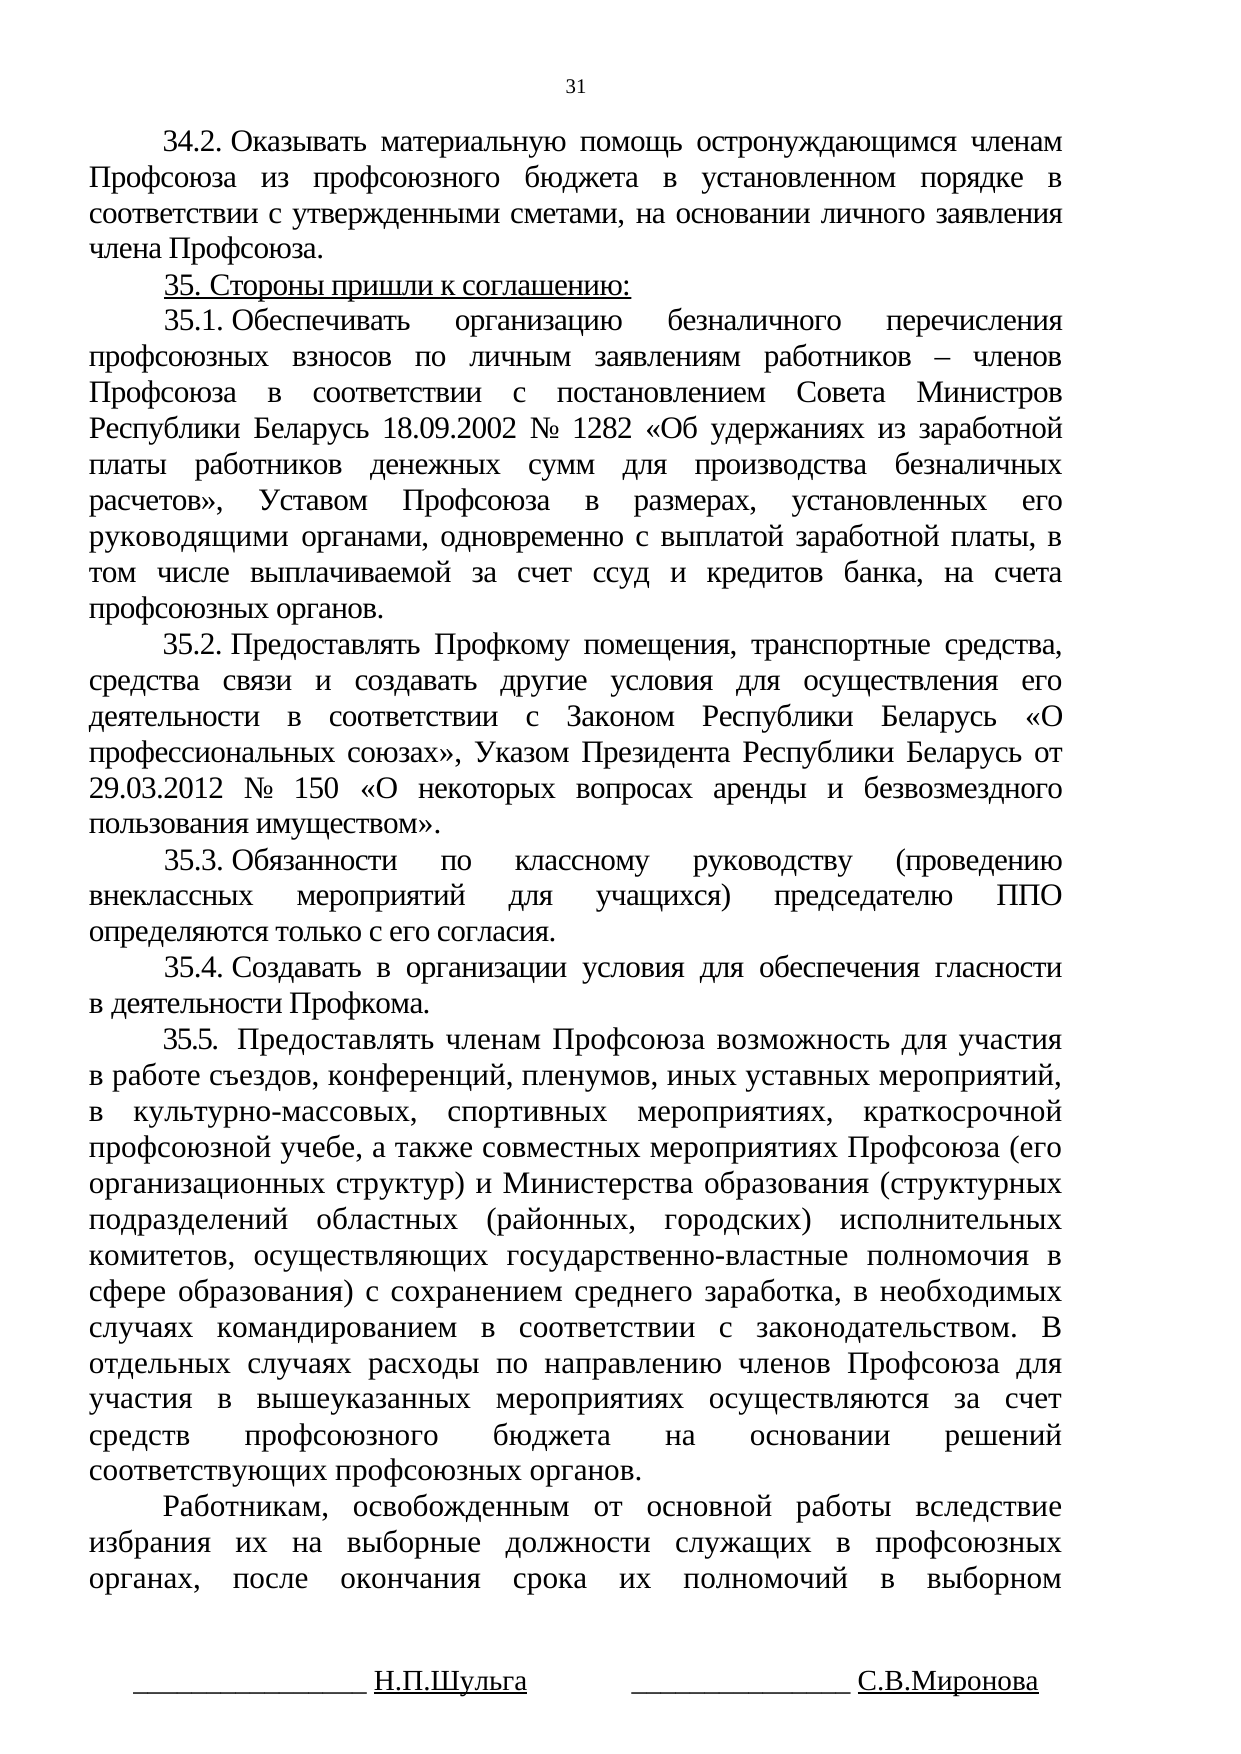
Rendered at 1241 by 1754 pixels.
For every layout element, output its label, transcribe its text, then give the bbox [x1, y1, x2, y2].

text 35.4. Создавать в организации условия для обеспечения гласности в деятельности Профкома. [89, 948, 1063, 1020]
text 35.1. Обеспечивать организацию безналичного перечисления профсоюзных взносов по личным заявлениям работников – членов Профсоюза в соответствии с постановлением Совета Министров Республики Беларусь 18.09.2002 № 1282 «Об удержаниях из заработной платы работников денежных сумм для производства безналичных расчетов», Уставом Профсоюза в размерах, установленных его руководящими органами, одновременно с выплатой заработной платы, в том числе выплачиваемой за счет ссуд и кредитов банка, на счета профсоюзных органов. [89, 302, 1063, 625]
text 35.3. Обязанности по классному руководству (проведению внеклассных мероприятий для учащихся) председателю ППО определяются только с его согласия. [89, 841, 1063, 948]
text 35.5. Предоставлять членам Профсоюза возможность для участия в работе съездов, конференций, пленумов, иных уставных мероприятий, в культурно-массовых, спортивных мероприятиях, краткосрочной профсоюзной учебе, а также совместных мероприятиях Профсоюза (его организационных структур) и Министерства образования (структурных подразделений областных (районных, городских) исполнительных комитетов, осуществляющих государственно-властные полномочия в сфере образования) с сохранением среднего заработка, в необходимых случаях командированием в соответствии с законодательством. В отдельных случаях расходы по направлению членов Профсоюза для участия в вышеуказанных мероприятиях осуществляются за счет средств профсоюзного бюджета на основании решений соответствующих профсоюзных органов. [89, 1020, 1063, 1488]
text 35.2. Предоставлять Профкому помещения, транспортные средства, средства связи и создавать другие условия для осуществления его деятельности в соответствии с Законом Республики Беларусь «О профессиональных союзах», Указом Президента Республики Беларусь от 29.03.2012 № 150 «О некоторых вопросах аренды и безвозмездного пользования имуществом». [89, 625, 1063, 841]
text 34.2. Оказывать материальную помощь остронуждающимся членам Профсоюза из профсоюзного бюджета в установленном порядке в соответствии с утвержденными сметами, на основании личного заявления члена Профсоюза. [89, 122, 1063, 266]
text 35. Стороны пришли к соглашению: [89, 266, 1063, 302]
